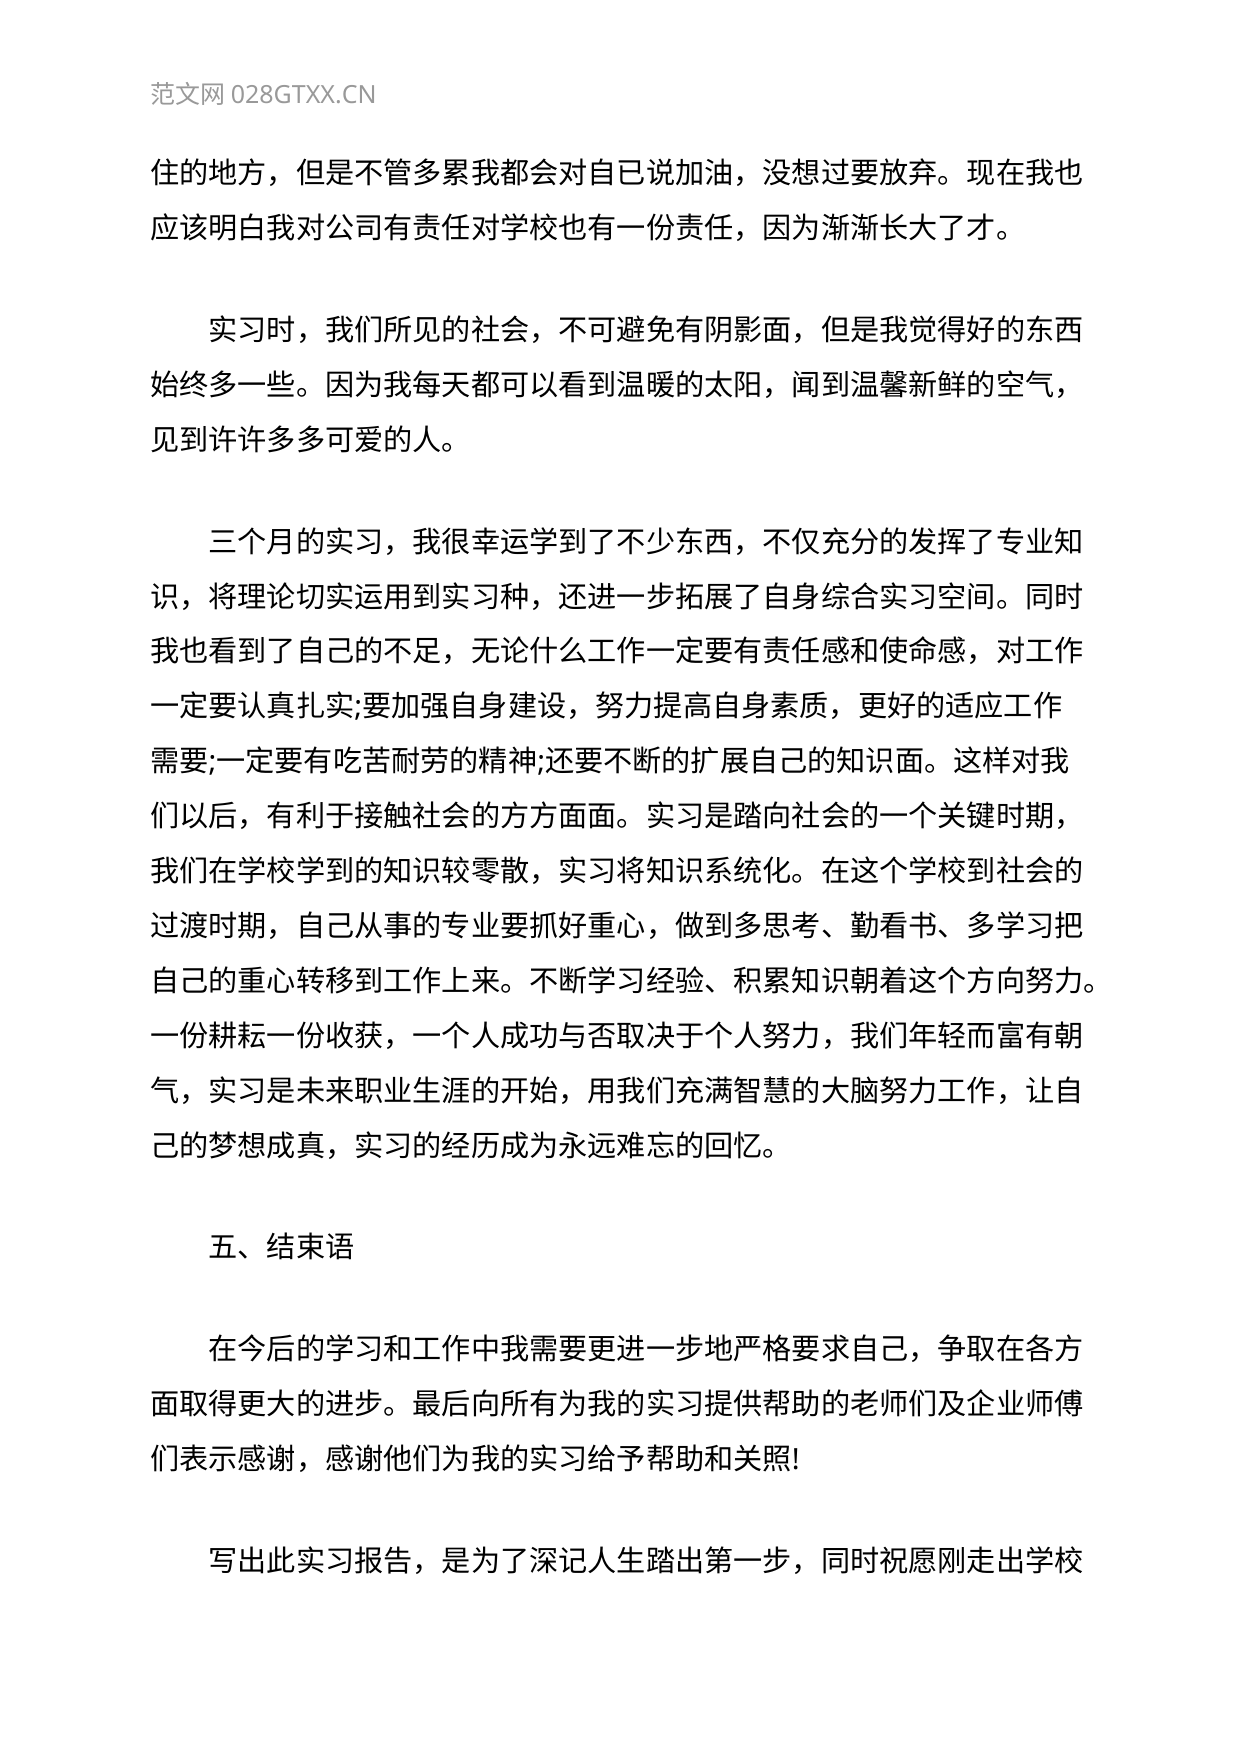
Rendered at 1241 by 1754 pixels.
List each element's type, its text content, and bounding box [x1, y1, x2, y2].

text 实习时，我们所见的社会，不可避免有阴影面，但是我觉得好的东西始终多一些。因为我每天都可以看到温暖的太阳，闻到温馨新鲜的空气，见到许许多多可爱的人。 [150, 307, 1090, 459]
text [150, 1538, 1090, 1580]
text 在今后的学习和工作中我需要更进一步地严格要求自己，争取在各方面取得更大的进步。最后向所有为我的实习提供帮助的老师们及企业师傅们表示感谢，感谢他们为我的实习给予帮助和关照! [150, 1326, 1090, 1478]
text 五、结束语 [150, 1224, 1090, 1266]
text 三个月的实习，我很幸运学到了不少东西，不仅充分的发挥了专业知识，将理论切实运用到实习种，还进一步拓展了自身综合实习空间。同时我也看到了自己的不足，无论什么工作一定要有责任感和使命感，对工作一定要认真扎实;要加强自身建设，努力提高自身素质，更好的适应工作需要;一定要有吃苦耐劳的精神;还要不断的扩展自己的知识面。这样对我们以后，有利于接触社会的方方面面。实习是踏向社会的一个关键时期，我们在学校学到的知识较零散，实习将知识系统化。在这个学校到社会的过渡时期，自己从事的专业要抓好重心，做到多思考、勤看书、多学习把自己的重心转移到工作上来。不断学习经验、积累知识朝着这个方向努力。一份耕耘一份收获，一个人成功与否取决于个人努力，我们年轻而富有朝气，实习是未来职业生涯的开始，用我们充满智慧的大脑努力工作，让自己的梦想成真，实习的经历成为永远难忘的回忆。 [150, 518, 1090, 1164]
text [150, 150, 1090, 247]
